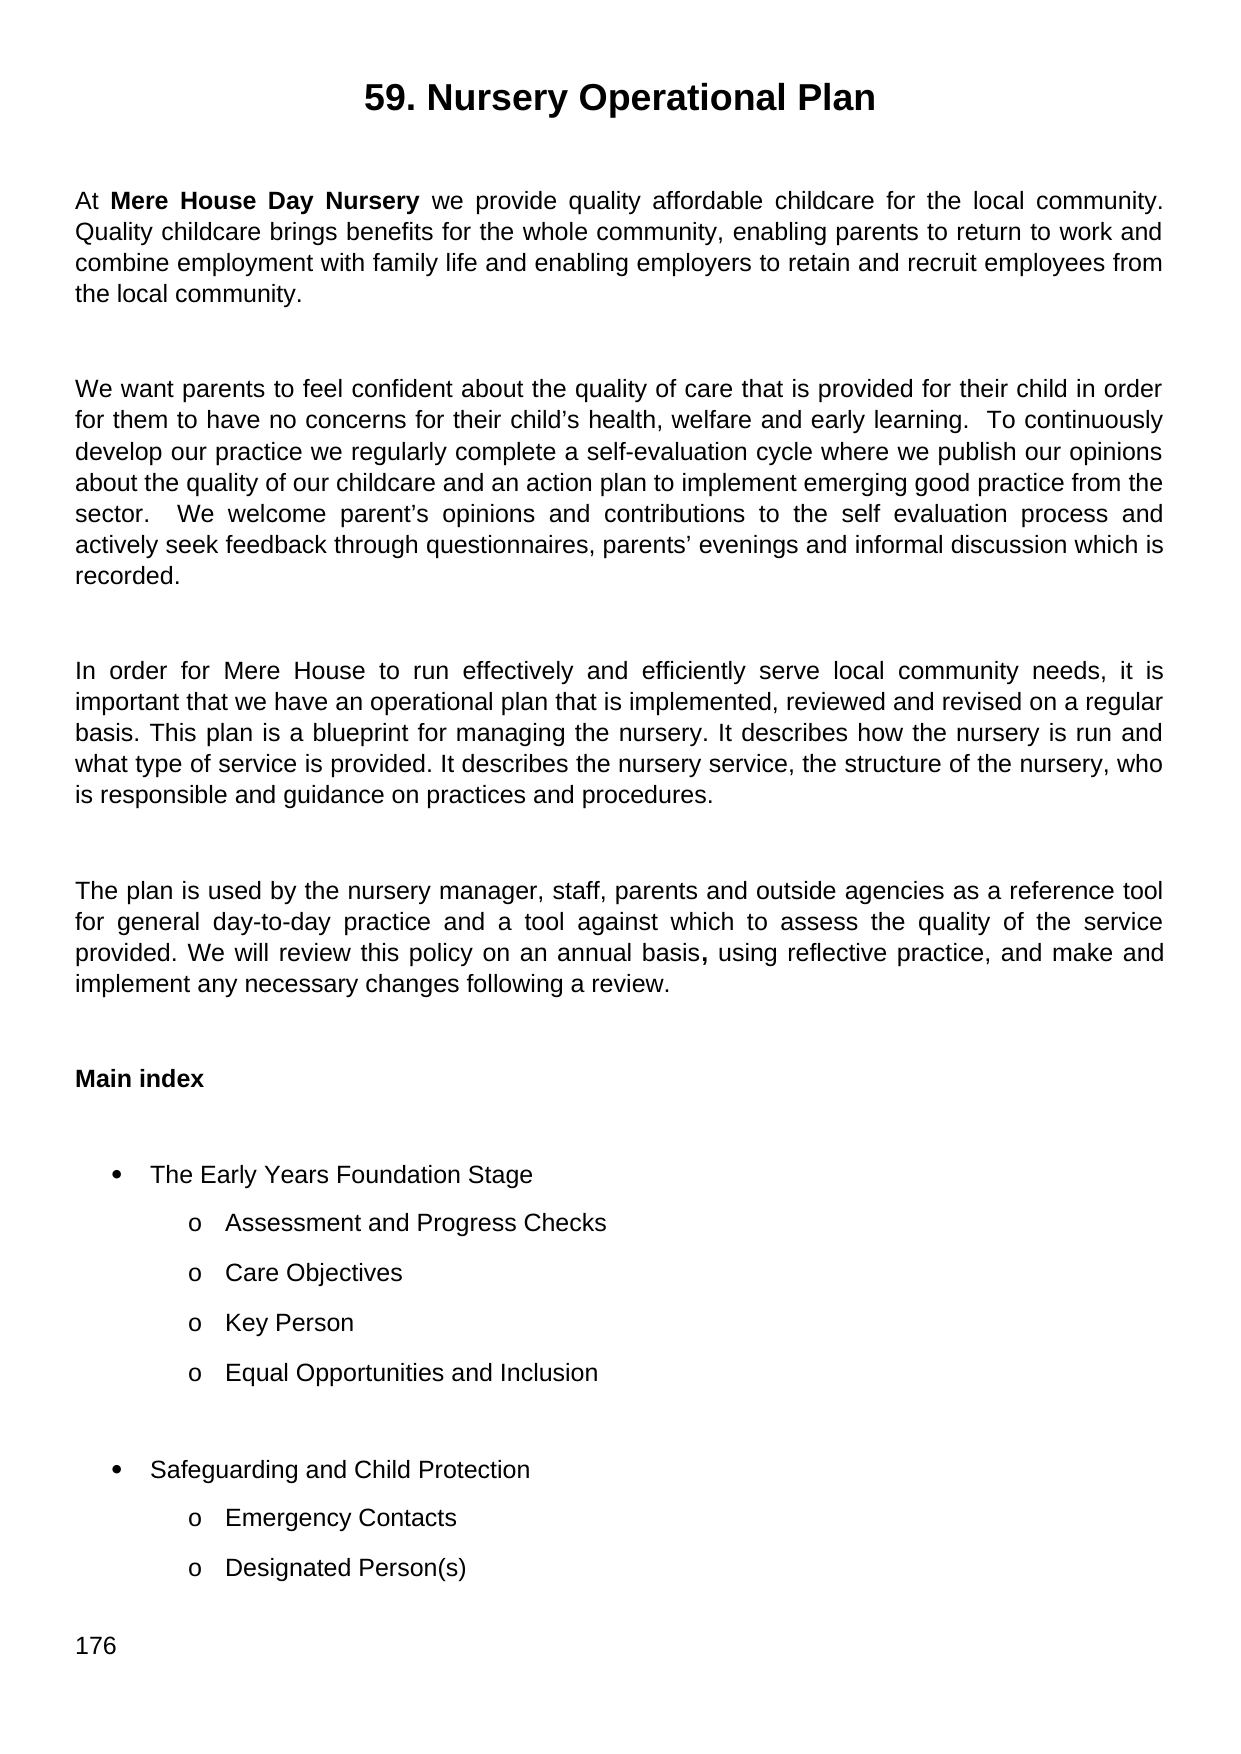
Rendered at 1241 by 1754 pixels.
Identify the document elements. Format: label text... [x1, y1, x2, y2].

list The Early Years Foundation Stage [112, 1160, 1165, 1188]
text Main index [75, 1064, 1165, 1093]
text In order for Mere House to run effectively and efficiently serve local community needs, it is important that we have an operational plan that is implemented, reviewed and revised on a regular basis. This plan is a blueprint for managing the nursery. It describes how the nursery is run and what type of service is provided. It describes the nursery service, the structure of the nursery, who is responsible and guidance on practices and procedures. [75, 656, 1165, 809]
list Equal Opportunities and Inclusion [187, 1357, 1165, 1388]
text 59. Nursery Operational Plan [75, 75, 1165, 118]
list Care Objectives [187, 1257, 1165, 1288]
list Assessment and Progress Checks [187, 1207, 1165, 1238]
text We want parents to feel confident about the quality of care that is provided for their child in order for them to have no concerns for their child’s health, welfare and early learning. To continuously develop our practice we regularly complete a self-evaluation cycle where we publish our opinions about the quality of our childcare and an action plan to implement emerging good practice from the sector. We welcome parent’s opinions and contributions to the self evaluation process and actively seek feedback through questionnaires, parents’ evenings and informal discussion which is recorded. [75, 374, 1165, 589]
list Key Person [187, 1307, 1165, 1338]
list Emergency Contacts [187, 1503, 1165, 1534]
list Safeguarding and Child Protection [112, 1455, 1165, 1484]
text The plan is used by the nursery manager, staff, parents and outside agencies as a reference tool for general day-to-day practice and a tool against which to assess the quality of the service provided. We will review this policy on an annual basis, using reflective practice, and make and implement any necessary changes following a review. [75, 876, 1165, 998]
list Designated Person(s) [187, 1553, 1165, 1584]
text At Mere House Day Nursery we provide quality affordable childcare for the local community. Quality childcare brings benefits for the whole community, enabling parents to return to work and combine employment with family life and enabling employers to retain and recruit employees from the local community. [75, 186, 1165, 308]
